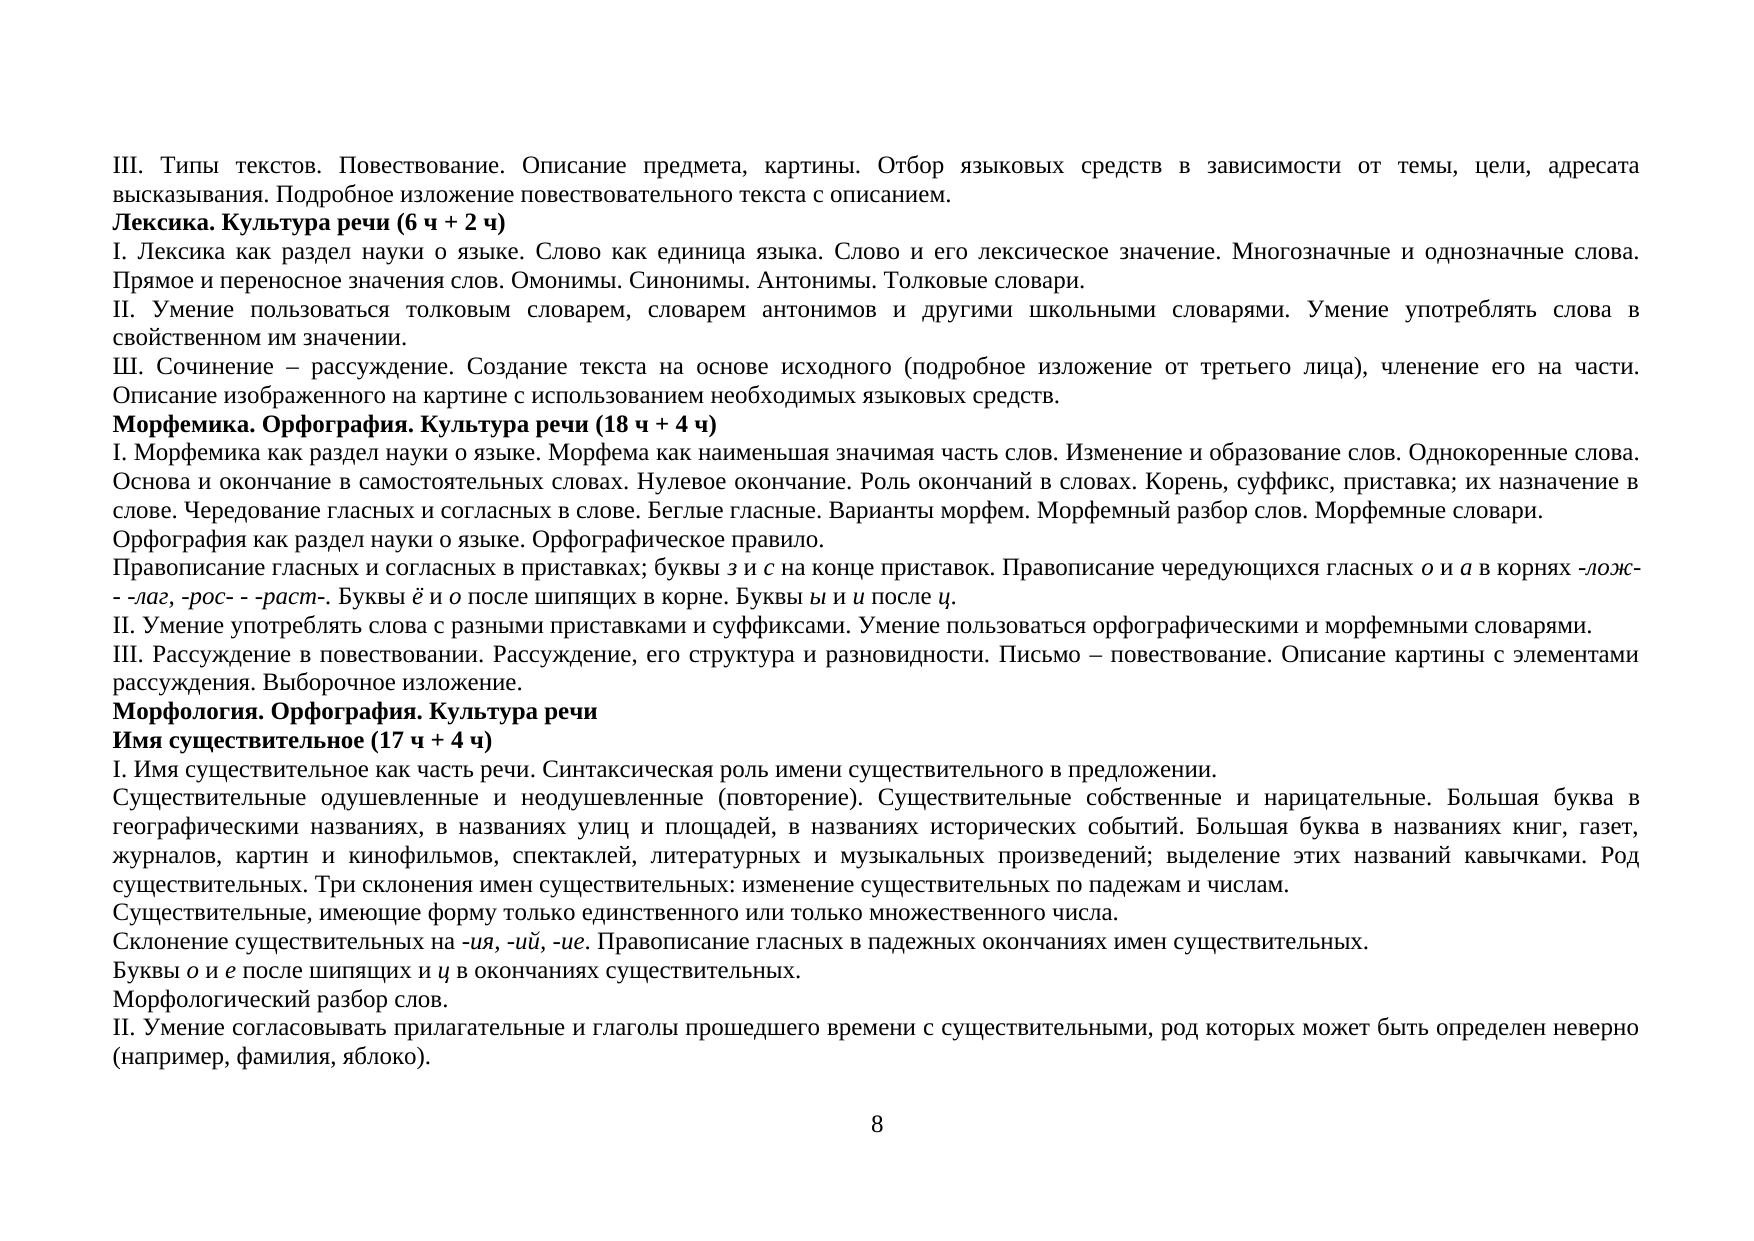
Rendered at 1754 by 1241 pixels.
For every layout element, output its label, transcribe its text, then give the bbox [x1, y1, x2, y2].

text III. Рассуждение в повествовании. Рассуждение, его структура и разновидности. Письмо – повествование. Описание картины с элементами рассуждения. Выборочное изложение. [112, 639, 1641, 696]
text I. Лексика как раздел науки о языке. Слово как единица языка. Слово и его лексическое значение. Многозначные и однозначные слова. Прямое и переносное значения слов. Омонимы. Синонимы. Антонимы. Толковые словари. [112, 236, 1641, 294]
text I. Имя существительное как часть речи. Синтаксическая роль имени существительного в предложении. [112, 754, 1641, 782]
text Лексика. Культура речи (6 ч + 2 ч) [112, 207, 1641, 236]
text Правописание гласных и согласных в приставках; буквы з и с на конце приставок. Правописание чередующихся гласных о и а в корнях -лож- - -лаг, -рос- - -раст-. Буквы ё и о после шипящих в корне. Буквы ы и и после ц. [112, 552, 1641, 610]
text Ш. Сочинение – рассуждение. Создание текста на основе исходного (подробное изложение от третьего лица), членение его на части. Описание изображенного на картине с использованием необходимых языковых средств. [112, 351, 1641, 409]
text Морфология. Орфография. Культура речи [112, 696, 1641, 725]
text Склонение существительных на -ия, -ий, -ие. Правописание гласных в падежных окончаниях имен существительных. [112, 926, 1641, 955]
text Существительные, имеющие форму только единственного или только множественного числа. [112, 897, 1641, 926]
text I. Морфемика как раздел науки о языке. Морфема как наименьшая значимая часть слов. Изменение и образование слов. Однокоренные слова. Основа и окончание в самостоятельных словах. Нулевое окончание. Роль окончаний в словах. Корень, суффикс, приставка; их назначение в слове. Чередование гласных и согласных в слове. Беглые гласные. Варианты морфем. Морфемный разбор слов. Морфемные словари. [112, 437, 1641, 524]
text Имя существительное (17 ч + 4 ч) [112, 725, 1641, 754]
text Существительные одушевленные и неодушевленные (повторение). Существительные собственные и нарицательные. Большая буква в географическими названиях, в названиях улиц и площадей, в названиях исторических событий. Большая буква в названиях книг, газет, журналов, картин и кинофильмов, спектаклей, литературных и музыкальных произведений; выделение этих названий кавычками. Род существительных. Три склонения имен существительных: изменение существительных по падежам и числам. [112, 782, 1641, 897]
text Морфемика. Орфография. Культура речи (18 ч + 4 ч) [112, 409, 1641, 437]
text II. Умение пользоваться толковым словарем, словарем антонимов и другими школьными словарями. Умение употреблять слова в свойственном им значении. [112, 294, 1641, 351]
text Морфологический разбор слов. [112, 984, 1641, 1012]
text Буквы о и е после шипящих и ц в окончаниях существительных. [112, 955, 1641, 984]
text III. Типы текстов. Повествование. Описание предмета, картины. Отбор языковых средств в зависимости от темы, цели, адресата высказывания. Подробное изложение повествовательного текста с описанием. [112, 150, 1641, 207]
text II. Умение согласовывать прилагательные и глаголы прошедшего времени с существительными, род которых может быть определен неверно (например, фамилия, яблоко). [112, 1012, 1641, 1070]
text II. Умение употреблять слова с разными приставками и суффиксами. Умение пользоваться орфографическими и морфемными словарями. [112, 610, 1641, 639]
text Орфография как раздел науки о языке. Орфографическое правило. [112, 524, 1641, 552]
